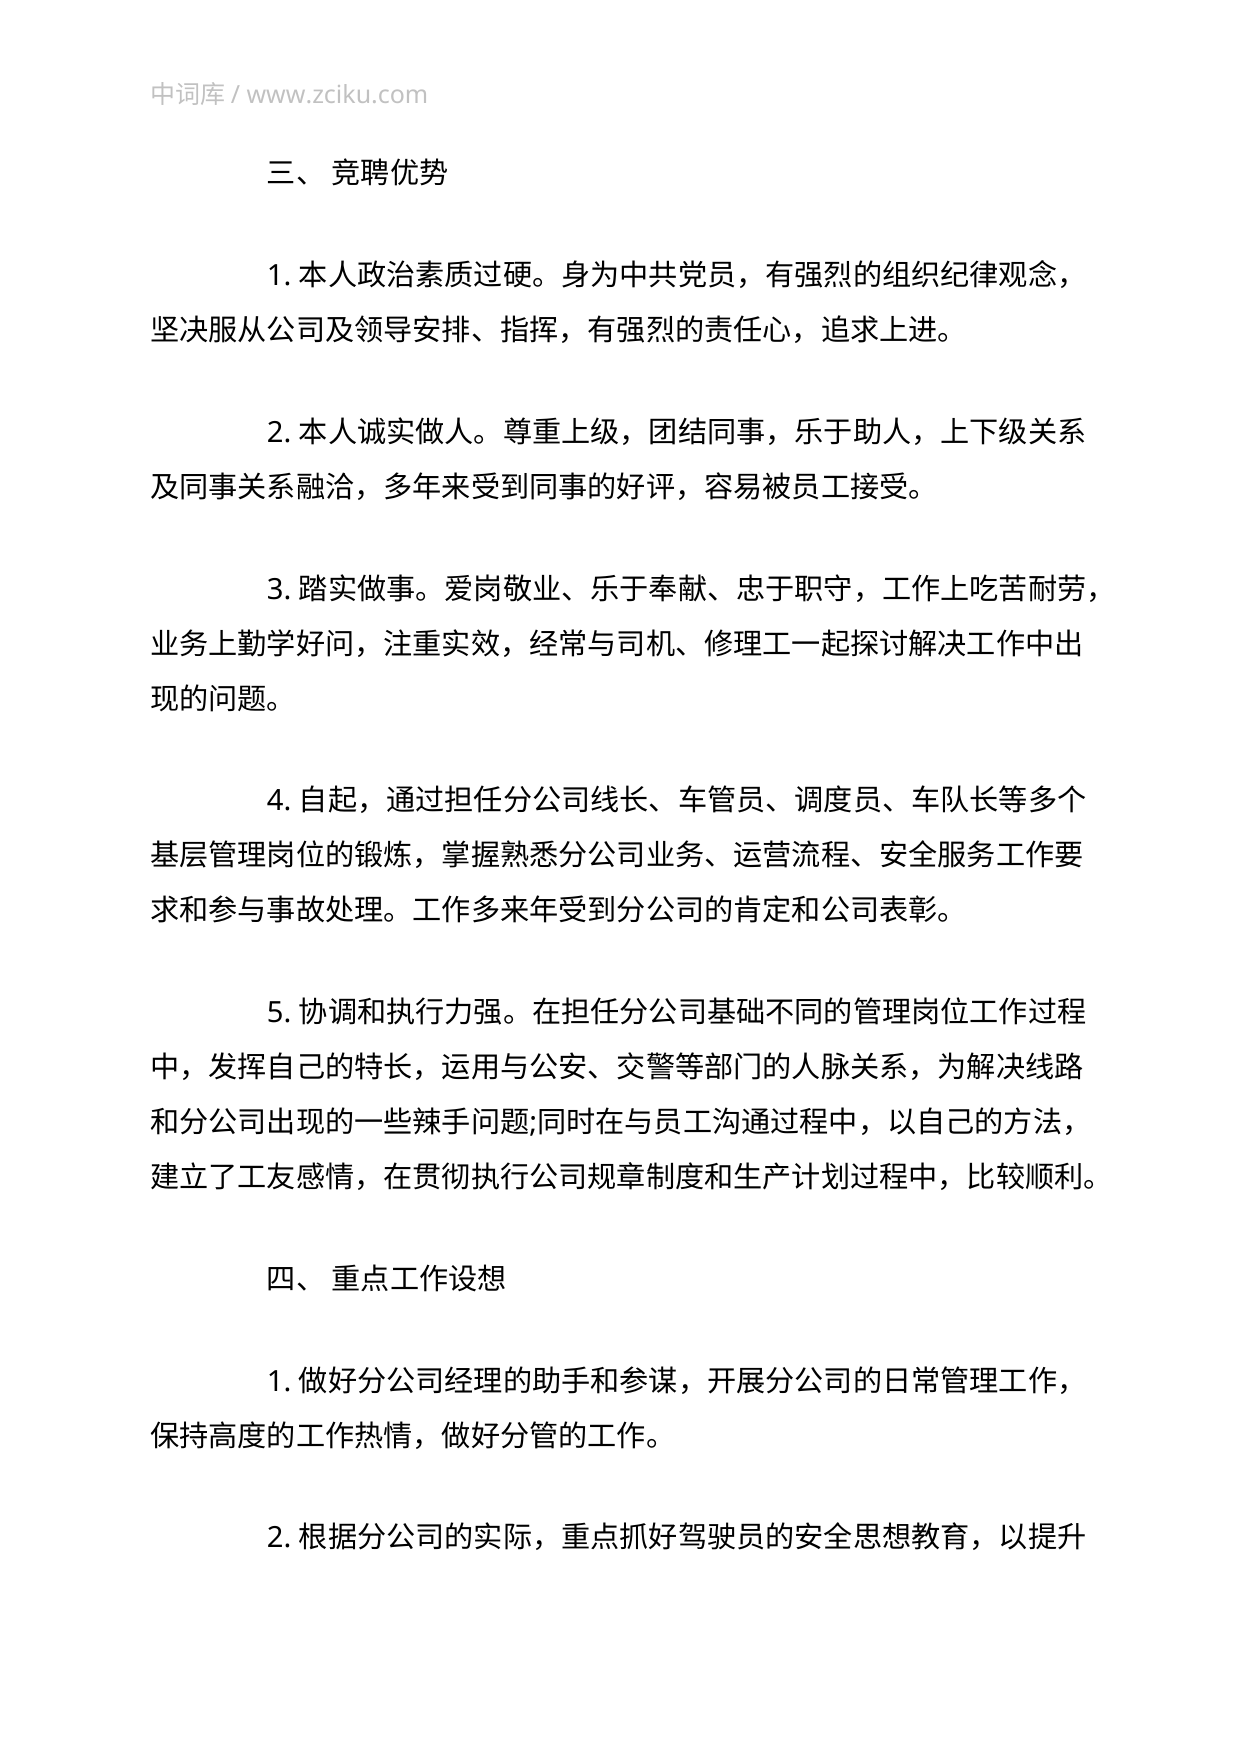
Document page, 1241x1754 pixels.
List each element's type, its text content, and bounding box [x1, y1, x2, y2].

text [150, 1514, 1090, 1556]
text 4. 自起，通过担任分公司线长、车管员、调度员、车队长等多个基层管理岗位的锻炼，掌握熟悉分公司业务、运营流程、安全服务工作要求和参与事故处理。工作多来年受到分公司的肯定和公司表彰。 [150, 777, 1090, 929]
text 3. 踏实做事。爱岗敬业、乐于奉献、忠于职守，工作上吃苦耐劳，业务上勤学好问，注重实效，经常与司机、修理工一起探讨解决工作中出现的问题。 [150, 565, 1090, 717]
text 1. 本人政治素质过硬。身为中共党员，有强烈的组织纪律观念，坚决服从公司及领导安排、指挥，有强烈的责任心，追求上进。 [150, 252, 1090, 349]
text 5. 协调和执行力强。在担任分公司基础不同的管理岗位工作过程中，发挥自己的特长，运用与公安、交警等部门的人脉关系，为解决线路和分公司出现的一些辣手问题;同时在与员工沟通过程中，以自己的方法，建立了工友感情，在贯彻执行公司规章制度和生产计划过程中，比较顺利。 [150, 989, 1090, 1196]
text 四、 重点工作设想 [150, 1255, 1090, 1298]
text 1. 做好分公司经理的助手和参谋，开展分公司的日常管理工作，保持高度的工作热情，做好分管的工作。 [150, 1357, 1090, 1454]
text 2. 本人诚实做人。尊重上级，团结同事，乐于助人，上下级关系及同事关系融洽，多年来受到同事的好评，容易被员工接受。 [150, 408, 1090, 506]
text 三、 竞聘优势 [150, 150, 1090, 192]
